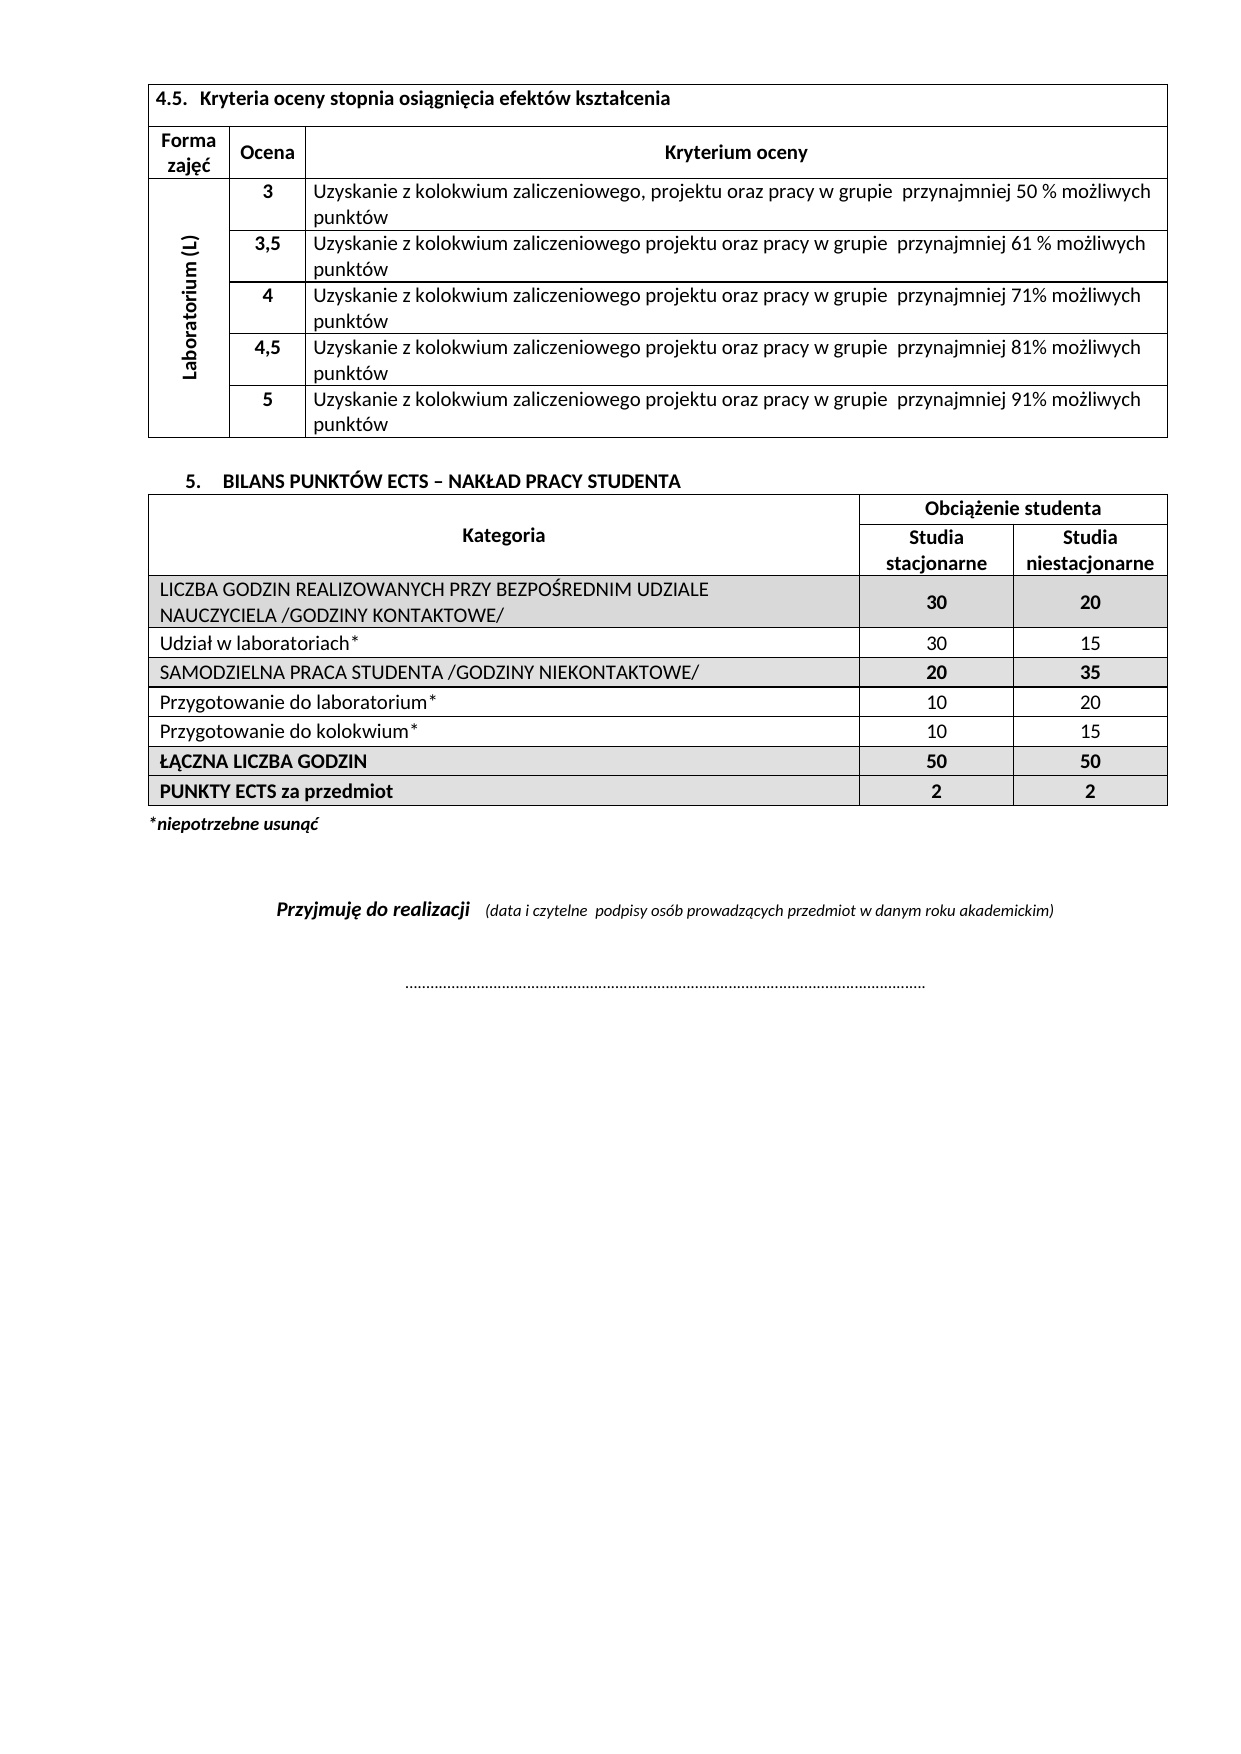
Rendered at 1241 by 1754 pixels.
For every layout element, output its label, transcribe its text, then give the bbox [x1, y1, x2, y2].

table_cell 20 [1014, 576, 1167, 627]
table_cell 20 [1014, 688, 1167, 716]
table_cell Uzyskanie z kolokwium zaliczeniowego projektu oraz pracy w grupie przynajmniej 81% możliwych punktów [306, 334, 1167, 385]
table_cell Laboratorium (L) [149, 179, 229, 437]
table_cell PUNKTY ECTS za przedmiot [149, 776, 859, 805]
table_cell 3,5 [230, 231, 305, 281]
table_cell 10 [860, 717, 1013, 746]
table_cell 50 [1014, 747, 1167, 775]
table_cell 15 [1014, 628, 1167, 657]
table_cell 35 [1014, 658, 1167, 686]
table_header Kryteria oceny stopnia osiągnięcia efektów kształcenia [149, 85, 1167, 126]
table_cell 5 [230, 386, 305, 437]
table_cell Udział w laboratoriach* [149, 628, 859, 657]
table_cell Uzyskanie z kolokwium zaliczeniowego projektu oraz pracy w grupie przynajmniej 61 % możliwych punktów [306, 231, 1167, 281]
table_cell 4,5 [230, 334, 305, 385]
table_cell 3 [230, 179, 305, 229]
table_cell Studia stacjonarne [860, 525, 1013, 575]
table_cell Przygotowanie do laboratorium* [149, 688, 859, 716]
table_cell 15 [1014, 717, 1167, 746]
table_cell Studia niestacjonarne [1014, 525, 1167, 575]
table_cell 30 [860, 576, 1013, 627]
table_header Obciążenie studenta [860, 495, 1167, 523]
table_cell Przygotowanie do kolokwium* [149, 717, 859, 746]
table_cell Uzyskanie z kolokwium zaliczeniowego, projektu oraz pracy w grupie przynajmniej 50 % możliwych punktów [306, 179, 1167, 229]
table_cell 2 [860, 776, 1013, 805]
table_cell 30 [860, 628, 1013, 657]
table_cell Uzyskanie z kolokwium zaliczeniowego projektu oraz pracy w grupie przynajmniej 71% możliwych punktów [306, 283, 1167, 333]
text *niepotrzebne usunąć [148, 812, 1185, 835]
table_cell 20 [860, 658, 1013, 686]
table_cell Kryterium oceny [306, 127, 1167, 178]
table_cell 2 [1014, 776, 1167, 805]
table_cell 4 [230, 283, 305, 333]
table_cell ŁĄCZNA LICZBA GODZIN [149, 747, 859, 775]
table_cell Forma zajęć [149, 127, 229, 178]
table_cell SAMODZIELNA PRACA STUDENTA /GODZINY NIEKONTAKTOWE/ [149, 658, 859, 686]
table_header Kategoria [149, 495, 859, 575]
table_cell Ocena [230, 127, 305, 178]
text Przyjmuję do realizacji (data i czytelne podpisy osób prowadzących przedmiot w danym roku akademickim) [148, 896, 1185, 921]
text ............................................................................................................................ [148, 972, 1185, 993]
table_cell Uzyskanie z kolokwium zaliczeniowego projektu oraz pracy w grupie przynajmniej 91% możliwych punktów [306, 386, 1167, 437]
table_cell 50 [860, 747, 1013, 775]
list BILANS PUNKTÓW ECTS – NAKŁAD PRACY STUDENTA [185, 468, 1187, 494]
table_cell 10 [860, 688, 1013, 716]
table_cell LICZBA GODZIN REALIZOWANYCH PRZY BEZPOŚREDNIM UDZIALE NAUCZYCIELA /GODZINY KONTAKTOWE/ [149, 576, 859, 627]
